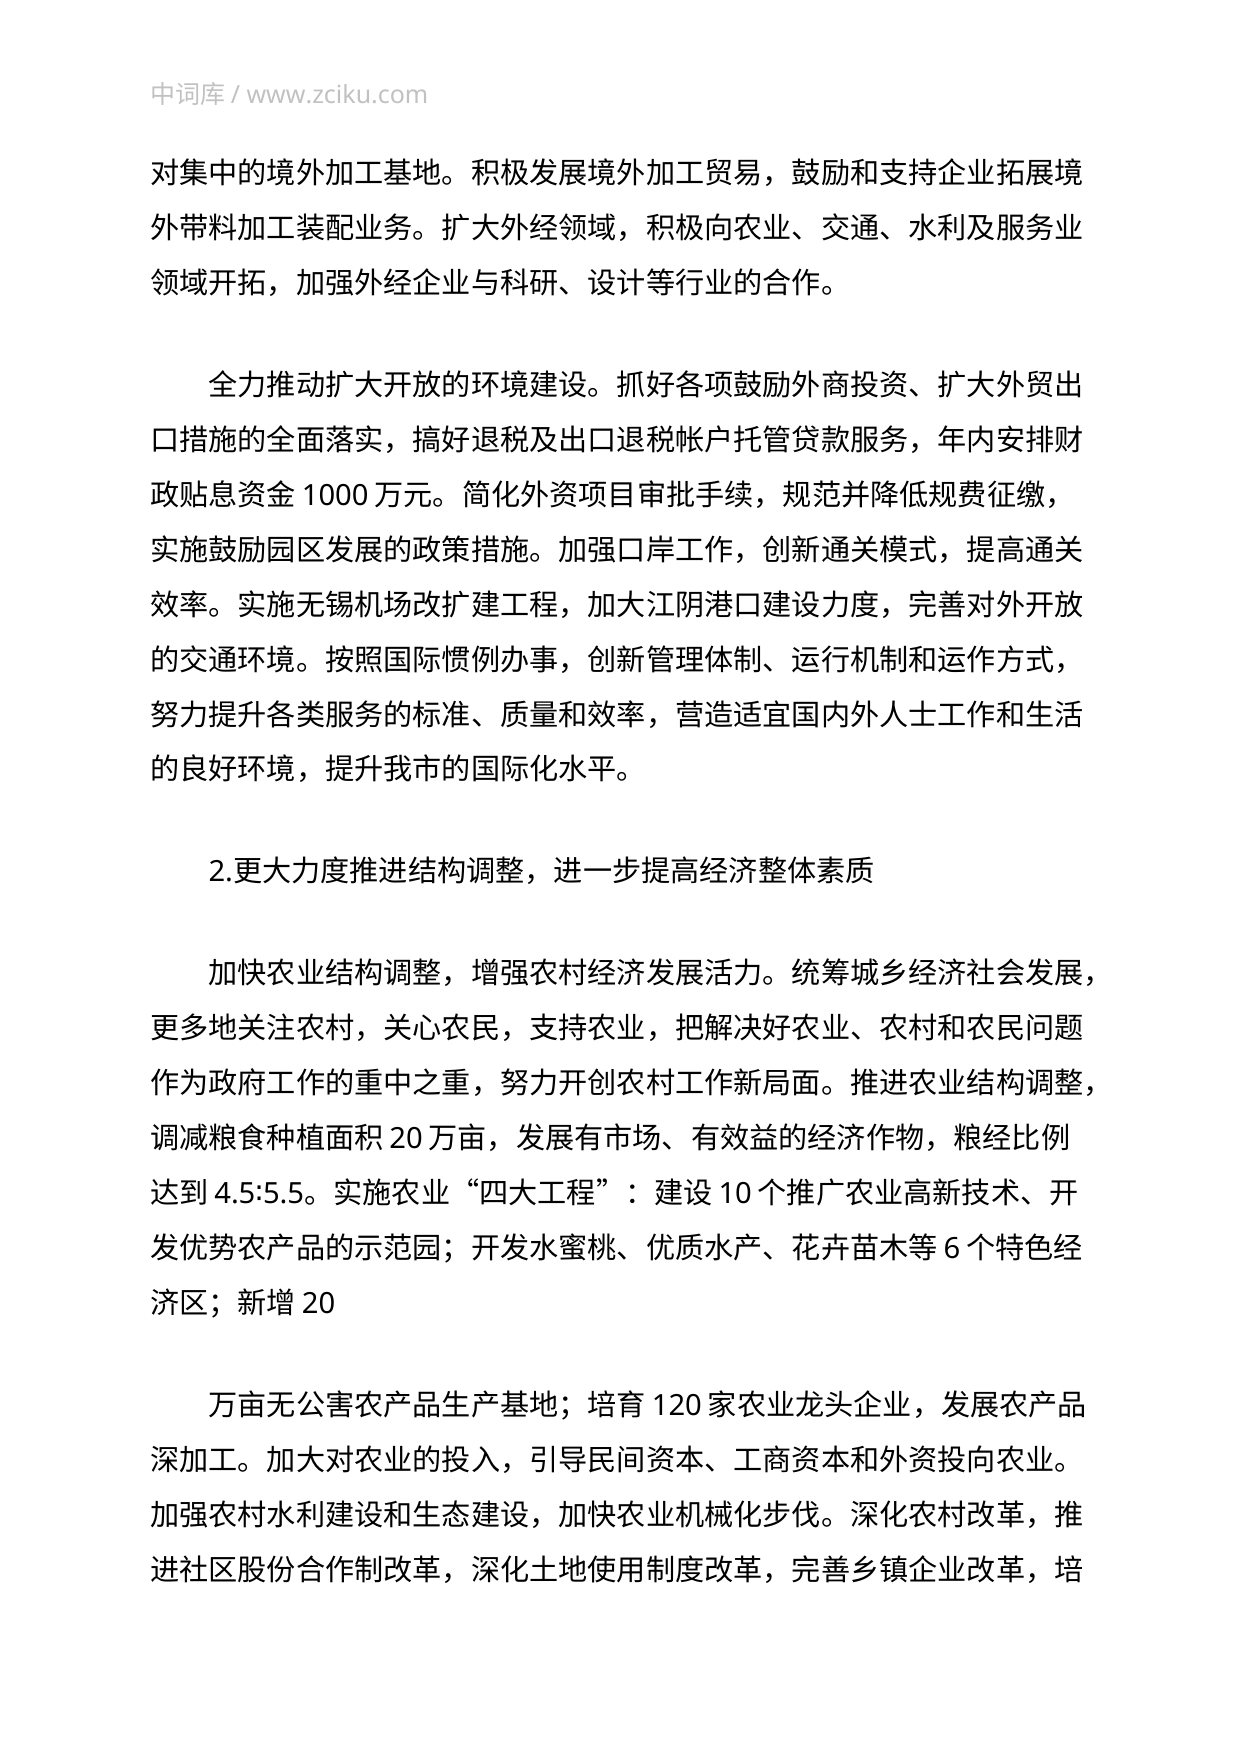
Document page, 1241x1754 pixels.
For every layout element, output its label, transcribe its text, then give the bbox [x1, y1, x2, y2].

text 全力推动扩大开放的环境建设。抓好各项鼓励外商投资、扩大外贸出口措施的全面落实，搞好退税及出口退税帐户托管贷款服务，年内安排财政贴息资金1000万元。简化外资项目审批手续，规范并降低规费征缴，实施鼓励园区发展的政策措施。加强口岸工作，创新通关模式，提高通关效率。实施无锡机场改扩建工程，加大江阴港口建设力度，完善对外开放的交通环境。按照国际惯例办事，创新管理体制、运行机制和运作方式，努力提升各类服务的标准、质量和效率，营造适宜国内外人士工作和生活的良好环境，提升我市的国际化水平。 [150, 362, 1090, 788]
text 加快农业结构调整，增强农村经济发展活力。统筹城乡经济社会发展，更多地关注农村，关心农民，支持农业，把解决好农业、农村和农民问题作为政府工作的重中之重，努力开创农村工作新局面。推进农业结构调整，调减粮食种植面积20万亩，发展有市场、有效益的经济作物，粮经比例达到4.5∶5.5。实施农业“四大工程”：建设10个推广农业高新技术、开发优势农产品的示范园；开发水蜜桃、优质水产、花卉苗木等6个特色经济区；新增20 [150, 950, 1090, 1322]
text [150, 150, 1090, 302]
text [150, 1381, 1090, 1588]
text 2.更大力度推进结构调整，进一步提高经济整体素质 [150, 848, 1090, 890]
